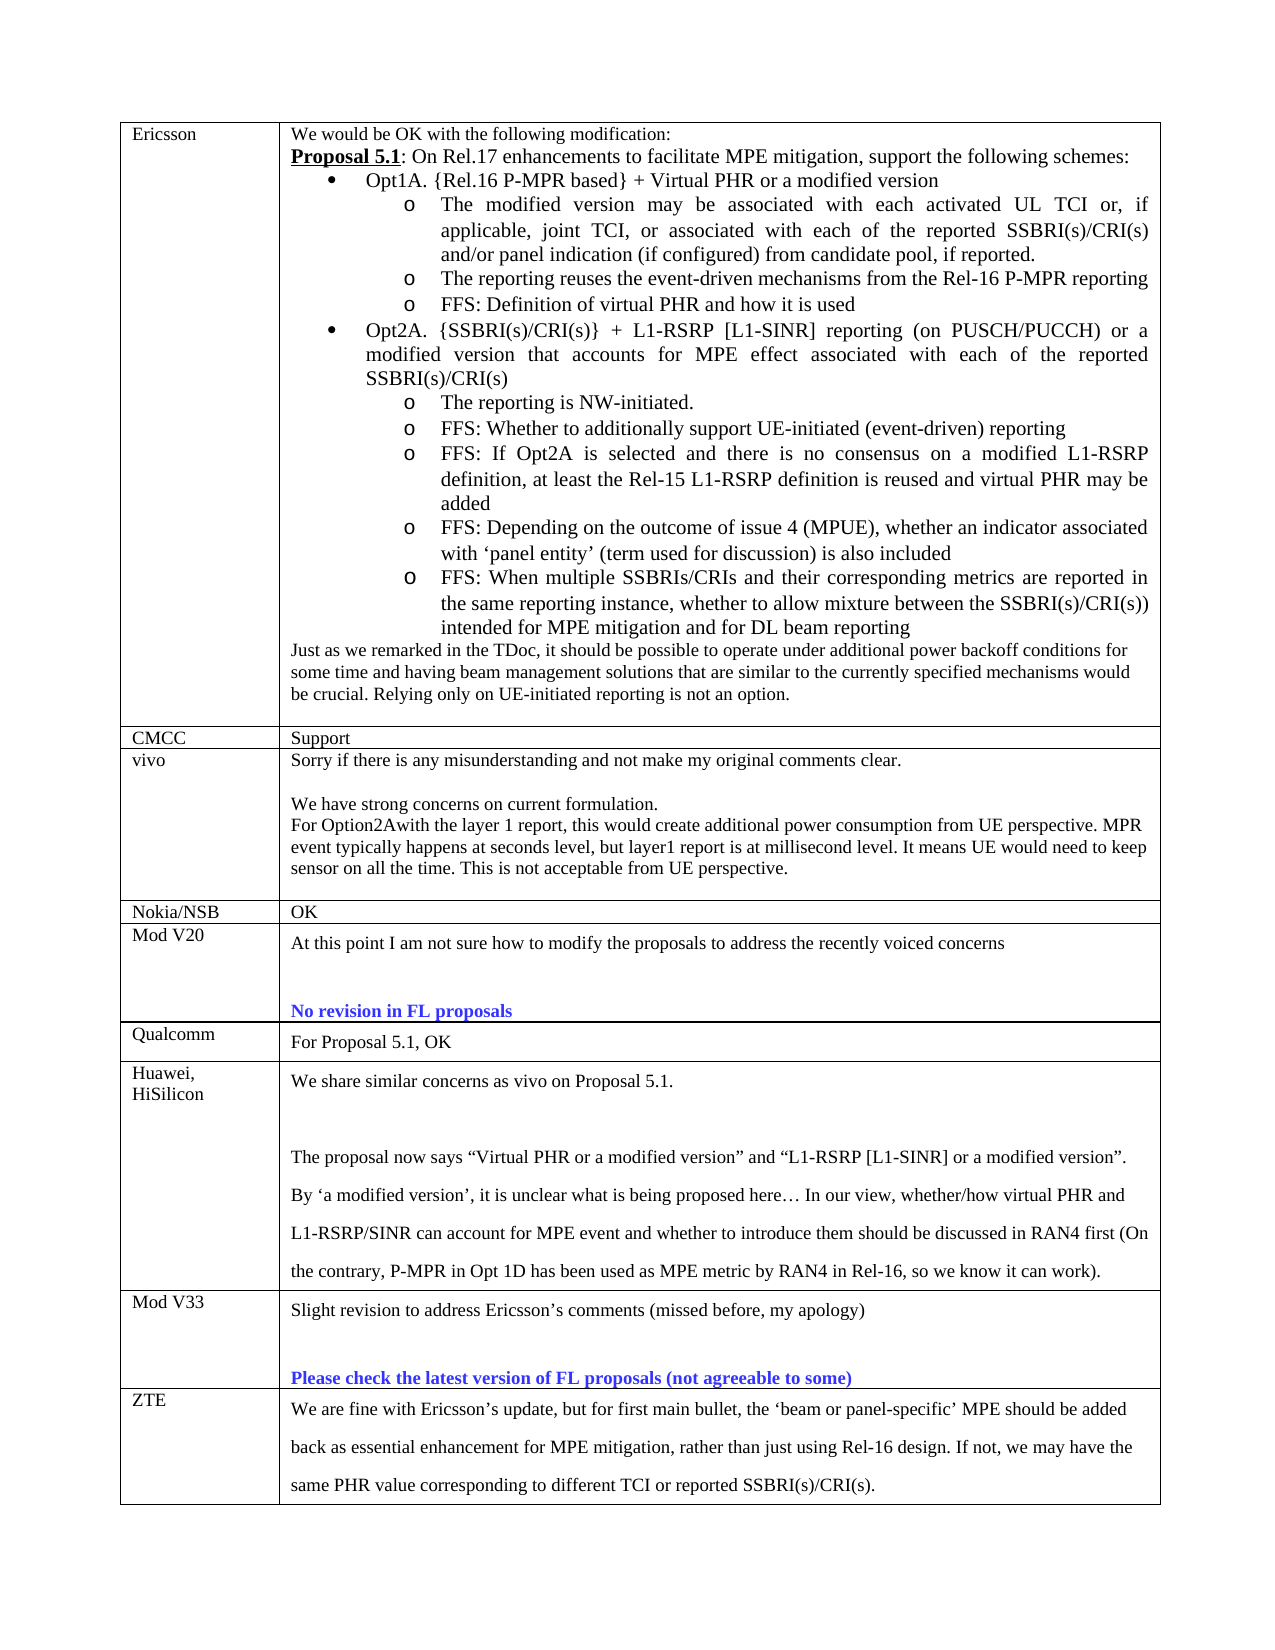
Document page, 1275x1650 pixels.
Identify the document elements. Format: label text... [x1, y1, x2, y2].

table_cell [280, 1389, 1160, 1503]
table_cell Slight revision to address Ericsson’s comments (missed before, my apology) Please check the latest version of FL proposals (not agreeable to some) [280, 1291, 1160, 1388]
table_cell Mod V20 [121, 924, 279, 1021]
table_cell At this point I am not sure how to modify the proposals to address the recently voiced concerns No revision in FL proposals [280, 924, 1160, 1021]
table_cell Sorry if there is any misunderstanding and not make my original comments clear. We have strong concerns on current formulation. For Option2Awith the layer 1 report, this would create additional power consumption from UE perspective. MPR event typically happens at seconds level, but layer1 report is at millisecond level. It means UE would need to keep sensor on all the time. This is not acceptable from UE perspective. [280, 749, 1160, 900]
table_cell ZTE [121, 1389, 279, 1503]
table_cell OK [280, 901, 1160, 923]
table_cell For Proposal 5.1, OK [280, 1023, 1160, 1061]
table_cell Qualcomm [121, 1023, 279, 1061]
table_cell Support [280, 727, 1160, 748]
table_cell Huawei, HiSilicon [121, 1062, 279, 1290]
table_cell vivo [121, 749, 279, 900]
table_cell We share similar concerns as vivo on Proposal 5.1. The proposal now says “Virtual PHR or a modified version” and “L1-RSRP [L1-SINR] or a modified version”. By ‘a modified version’, it is unclear what is being proposed here… In our view, whether/how virtual PHR and L1-RSRP/SINR can account for MPE event and whether to introduce them should be discussed in RAN4 first (On the contrary, P-MPR in Opt 1D has been used as MPE metric by RAN4 in Rel-16, so we know it can work). [280, 1062, 1160, 1290]
table_cell Nokia/NSB [121, 901, 279, 923]
table_cell Mod V33 [121, 1291, 279, 1388]
table_cell Ericsson [121, 123, 279, 726]
table_cell We would be OK with the following modification: Proposal 5.1: On Rel.17 enhancements to facilitate MPE mitigation, support the following schemes: Opt1A. {Rel.16 P-MPR based} + Virtual PHR or a modified version The modified version may be associated with each activated UL TCI or, if applicable, joint TCI, or associated with each of the reported SSBRI(s)/CRI(s) and/or panel indication (if configured) from candidate pool, if reported. The reporting reuses the event-driven mechanisms from the Rel-16 P-MPR reporting FFS: Definition of virtual PHR and how it is used Opt2A. {SSBRI(s)/CRI(s)} + L1-RSRP [L1-SINR] reporting (on PUSCH/PUCCH) or a modified version that accounts for MPE effect associated with each of the reported SSBRI(s)/CRI(s) The reporting is NW-initiated. FFS: Whether to additionally support UE-initiated (event-driven) reporting FFS: If Opt2A is selected and there is no consensus on a modified L1-RSRP definition, at least the Rel-15 L1-RSRP definition is reused and virtual PHR may be added FFS: Depending on the outcome of issue 4 (MPUE), whether an indicator associated with ‘panel entity’ (term used for discussion) is also included FFS: When multiple SSBRIs/CRIs and their corresponding metrics are reported in the same reporting instance, whether to allow mixture between the SSBRI(s)/CRI(s)) intended for MPE mitigation and for DL beam reporting Just as we remarked in the TDoc, it should be possible to operate under additional power backoff conditions for some time and having beam management solutions that are similar to the currently specified mechanisms would be crucial. Relying only on UE-initiated reporting is not an option. [280, 123, 1160, 726]
table_cell CMCC [121, 727, 279, 748]
